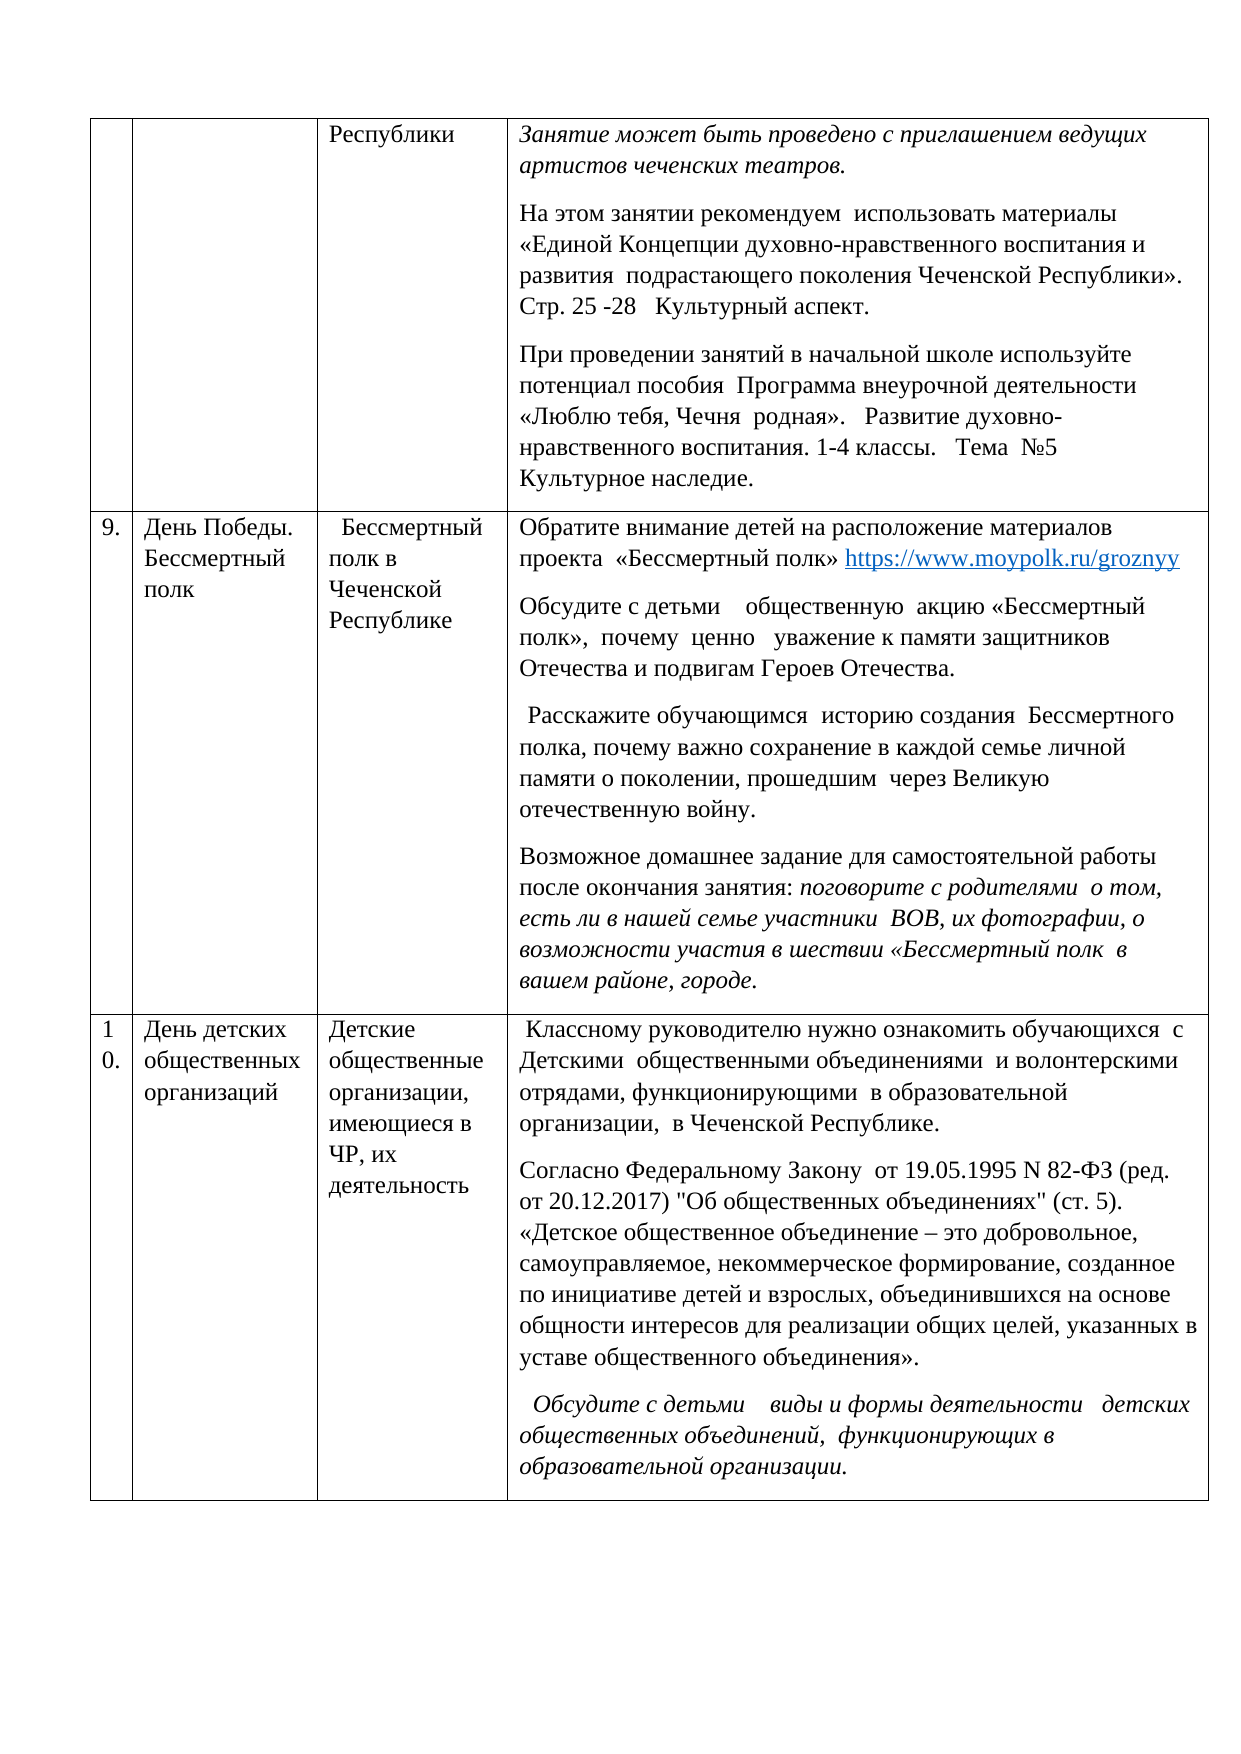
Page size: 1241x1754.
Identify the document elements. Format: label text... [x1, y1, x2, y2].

table_cell Обратите внимание детей на расположение материалов проекта «Бессмертный полк» https://www.moypolk.ru/groznyy Обсудите с детьми общественную акцию «Бессмертный полк», почему ценно уважение к памяти защитников Отечества и подвигам Героев Отечества. Расскажите обучающимся историю создания Бессмертного полка, почему важно сохранение в каждой семье личной памяти о поколении, прошедшим через Великую отечественную войну. Возможное домашнее задание для самостоятельной работы после окончания занятия: поговорите с родителями о том, есть ли в нашей семье участники ВОВ, их фотографии, о возможности участия в шествии «Бессмертный полк в вашем районе, городе. [508, 512, 1208, 1013]
table_cell 8. [91, 119, 132, 511]
table_cell Бессмертный полк в Чеченской Республике [318, 512, 507, 1013]
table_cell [133, 119, 317, 511]
table_cell День детских общественных организаций [133, 1015, 317, 1499]
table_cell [318, 119, 507, 511]
table_cell 9. [91, 512, 132, 1013]
table_cell Детские общественные организации, имеющиеся в ЧР, их деятельность [318, 1015, 507, 1499]
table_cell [508, 119, 1208, 511]
table_cell 10. [91, 1015, 132, 1499]
table_cell Классному руководителю нужно ознакомить обучающихся с Детскими общественными объединениями и волонтерскими отрядами, функционирующими в образовательной организации, в Чеченской Республике. Согласно Федеральному Закону от 19.05.1995 N 82-ФЗ (ред. от 20.12.2017) "Об общественных объединениях" (ст. 5). «Детское общественное объединение – это добровольное, самоуправляемое, некоммерческое формирование, созданное по инициативе детей и взрослых, объединившихся на основе общности интересов для реализации общих целей, указанных в уставе общественного объединения». Обсудите с детьми виды и формы деятельности детских общественных объединений, функционирующих в образовательной организации. [508, 1015, 1208, 1499]
table_cell День Победы. Бессмертный полк [133, 512, 317, 1013]
